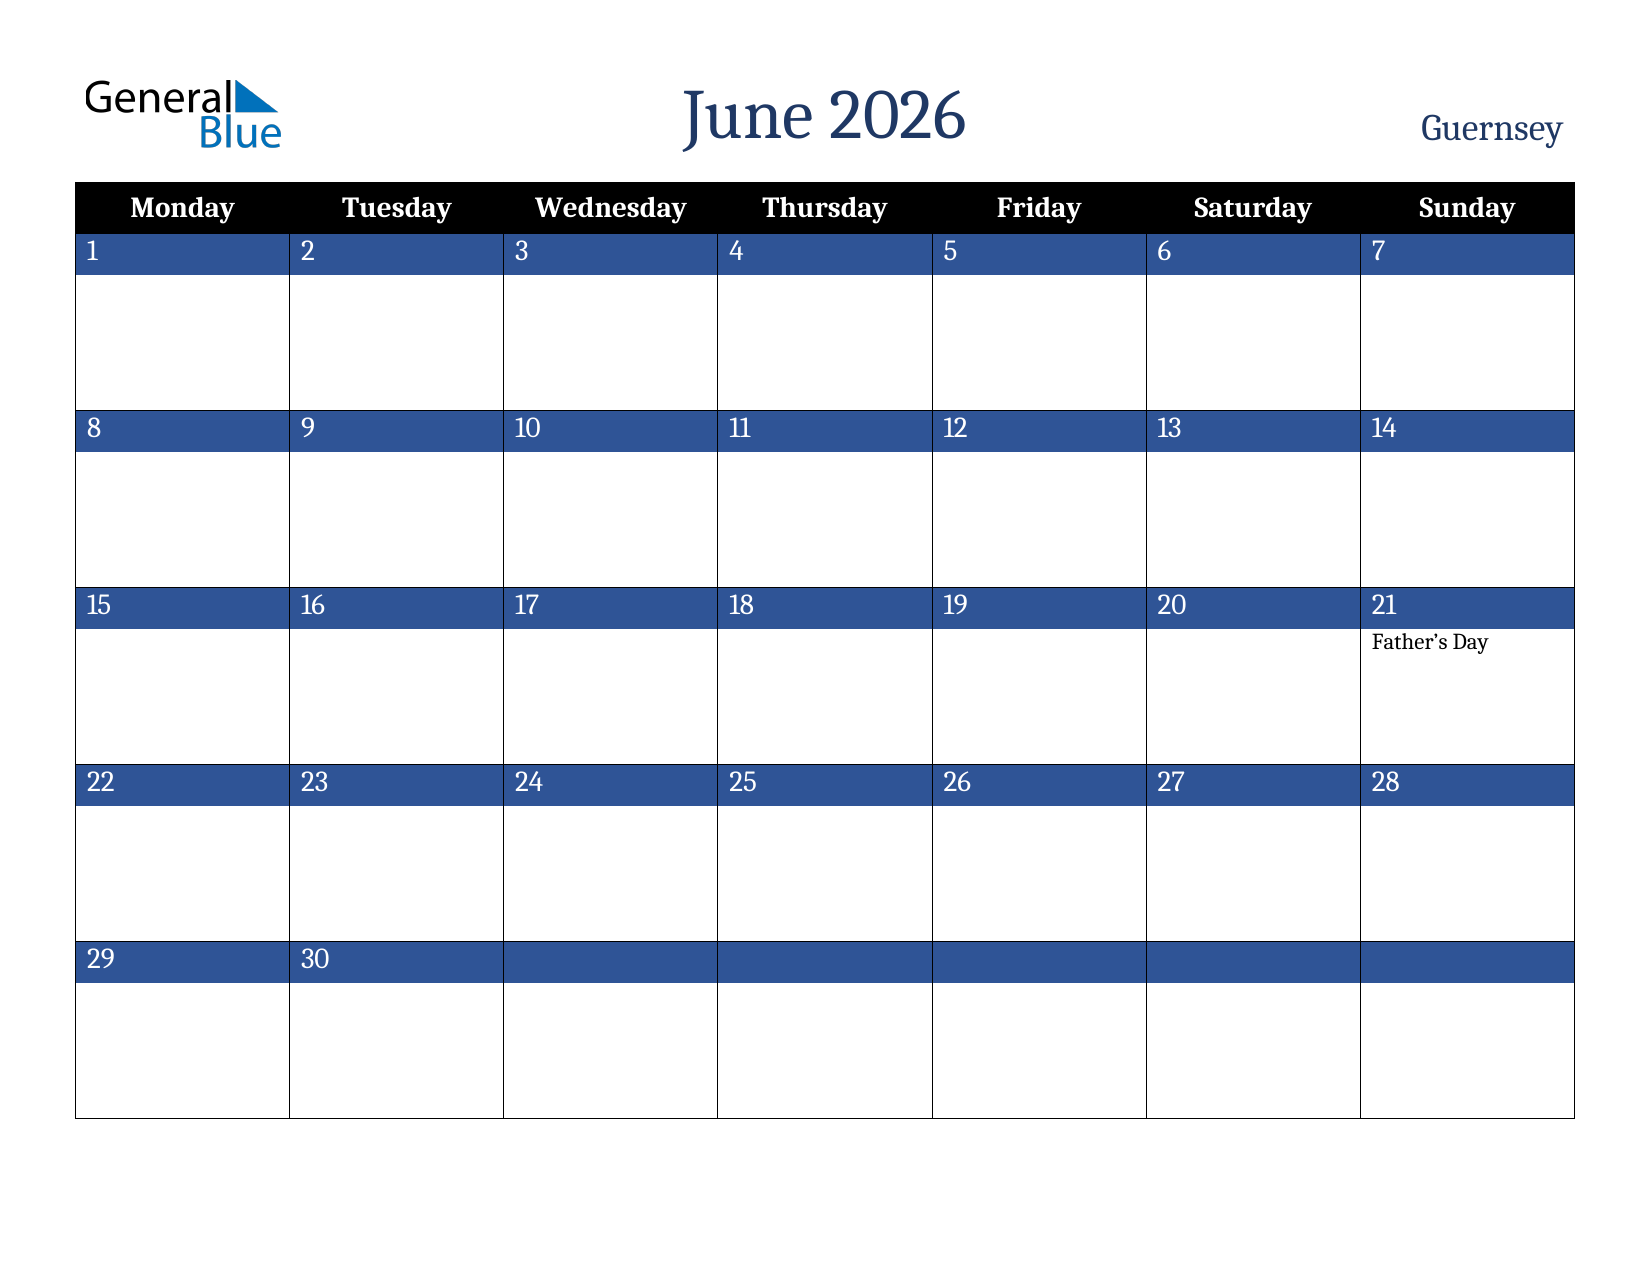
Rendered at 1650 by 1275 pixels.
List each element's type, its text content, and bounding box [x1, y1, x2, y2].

table_cell [290, 983, 503, 1118]
table_cell 23 [290, 765, 503, 806]
table_cell 3 [504, 234, 717, 275]
table_cell [933, 452, 1146, 587]
table_cell [1361, 942, 1574, 983]
table_cell 27 [1147, 765, 1360, 806]
table_cell [718, 983, 932, 1118]
table_cell 2 [290, 234, 503, 275]
table_header Guernsey [1146, 75, 1574, 182]
table_cell 11 [718, 411, 932, 452]
table_cell [290, 452, 503, 587]
table_cell 4 [718, 234, 932, 275]
picture [86, 80, 281, 148]
table_cell 12 [933, 411, 1146, 452]
table_header [76, 75, 503, 182]
table_cell Monday [76, 183, 289, 233]
table_cell 1 [76, 234, 289, 275]
table_cell [504, 942, 717, 983]
table_cell 24 [504, 765, 717, 806]
table_cell [718, 452, 932, 587]
table_cell [504, 452, 717, 587]
table_cell [933, 629, 1146, 764]
table_cell 22 [76, 765, 289, 806]
table_cell [1361, 275, 1574, 410]
table_cell [504, 629, 717, 764]
table_cell 16 [290, 588, 503, 629]
table_cell [1147, 275, 1360, 410]
table_cell 7 [1361, 234, 1574, 275]
table_cell Thursday [718, 183, 932, 233]
table_cell 19 [933, 588, 1146, 629]
table_cell 6 [1147, 234, 1360, 275]
table_cell [1147, 942, 1360, 983]
table_cell 5 [933, 234, 1146, 275]
table_cell [76, 629, 289, 764]
table_cell 30 [290, 942, 503, 983]
table_cell 15 [76, 588, 289, 629]
table_cell [76, 806, 289, 941]
table_cell 25 [718, 765, 932, 806]
table_cell Father’s Day [1361, 629, 1574, 764]
table_cell [290, 629, 503, 764]
table_cell [290, 806, 503, 941]
table_cell [718, 275, 932, 410]
table_cell [718, 629, 932, 764]
table_cell [933, 942, 1146, 983]
table_cell [718, 942, 932, 983]
table_cell 20 [1147, 588, 1360, 629]
table_cell 10 [504, 411, 717, 452]
table_cell 9 [290, 411, 503, 452]
table_cell 14 [1361, 411, 1574, 452]
table_header June 2026 [504, 75, 1146, 182]
table_cell 8 [76, 411, 289, 452]
table_cell 29 [76, 942, 289, 983]
table_cell [1147, 983, 1360, 1118]
table_cell [504, 983, 717, 1118]
table_cell 26 [933, 765, 1146, 806]
table_cell [290, 275, 503, 410]
table_cell Wednesday [504, 183, 717, 233]
table_cell [1147, 452, 1360, 587]
table_cell [1147, 629, 1360, 764]
table_cell [933, 983, 1146, 1118]
table_cell 13 [1147, 411, 1360, 452]
table_cell [1361, 452, 1574, 587]
table_cell Tuesday [290, 183, 503, 233]
table_cell 18 [718, 588, 932, 629]
table_cell [504, 806, 717, 941]
table_cell [933, 806, 1146, 941]
table_cell [1361, 806, 1574, 941]
table_cell [933, 275, 1146, 410]
table_cell [1147, 806, 1360, 941]
table_cell [718, 806, 932, 941]
table_cell Saturday [1147, 183, 1360, 233]
table_cell [76, 983, 289, 1118]
table_cell [76, 452, 289, 587]
table_cell [76, 275, 289, 410]
table_cell 21 [1361, 588, 1574, 629]
table_cell 28 [1361, 765, 1574, 806]
table_cell [504, 275, 717, 410]
table_cell Sunday [1361, 183, 1574, 233]
table_cell [1361, 983, 1574, 1118]
table_cell Friday [933, 183, 1146, 233]
table_cell 17 [504, 588, 717, 629]
